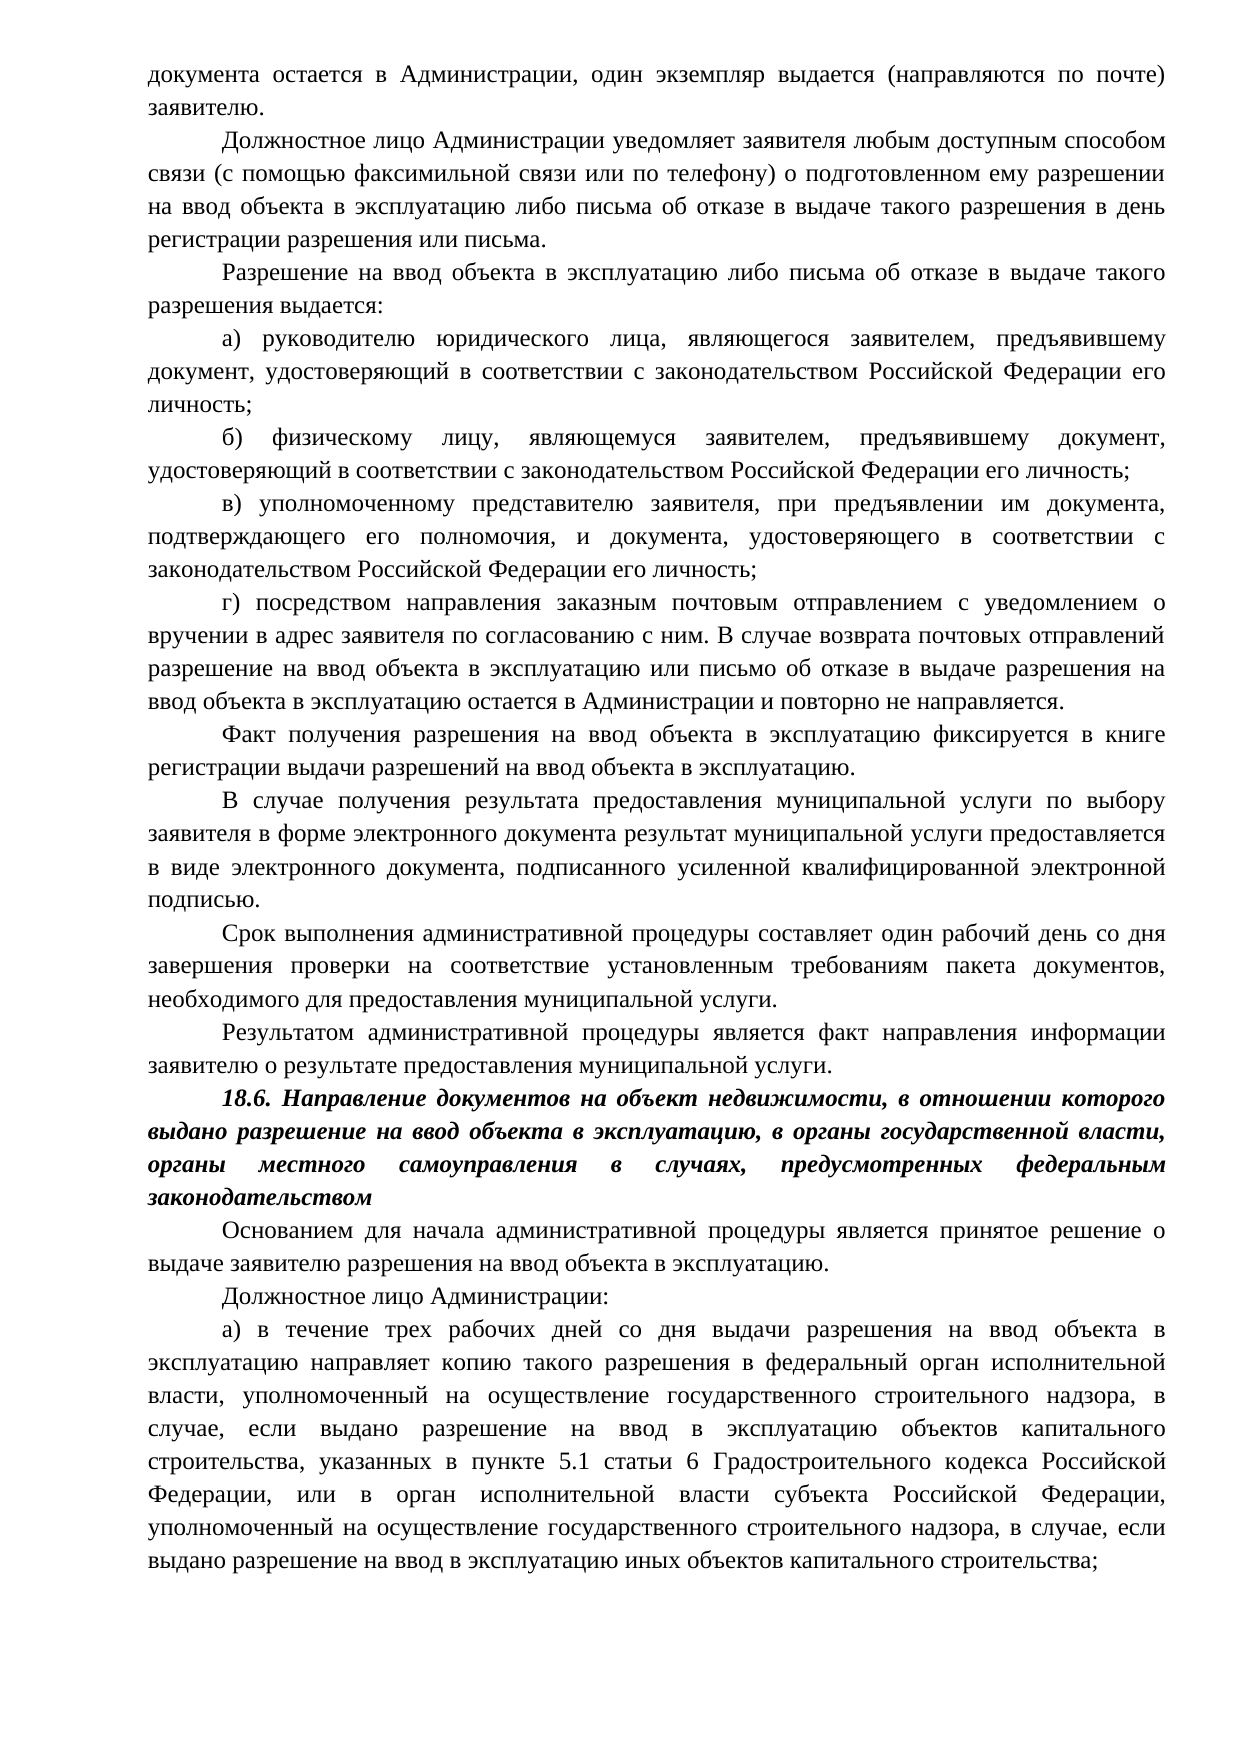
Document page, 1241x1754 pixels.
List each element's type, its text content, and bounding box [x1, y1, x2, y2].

text Основанием для начала административной процедуры является принятое решение о выдаче заявителю разрешения на ввод объекта в эксплуатацию. [148, 1215, 1167, 1277]
text а) руководителю юридического лица, являющегося заявителем, предъявившему документ, удостоверяющий в соответствии с законодательством Российской Федерации его личность; [148, 323, 1167, 418]
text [148, 59, 1167, 121]
text Результатом административной процедуры является факт направления информации заявителю о результате предоставления муниципальной услуги. [148, 1017, 1167, 1078]
text Должностное лицо Администрации уведомляет заявителя любым доступным способом связи (с помощью факсимильной связи или по телефону) о подготовленном ему разрешении на ввод объекта в эксплуатацию либо письма об отказе в выдаче такого разрешения в день регистрации разрешения или письма. [148, 125, 1167, 253]
text Срок выполнения административной процедуры составляет один рабочий день со дня завершения проверки на соответствие установленным требованиям пакета документов, необходимого для предоставления муниципальной услуги. [148, 918, 1167, 1012]
text Разрешение на ввод объекта в эксплуатацию либо письма об отказе в выдаче такого разрешения выдается: [148, 257, 1167, 319]
text Факт получения разрешения на ввод объекта в эксплуатацию фиксируется в книге регистрации выдачи разрешений на ввод объекта в эксплуатацию. [148, 719, 1167, 781]
text Должностное лицо Администрации: [148, 1281, 1167, 1309]
text г) посредством направления заказным почтовым отправлением с уведомлением о вручении в адрес заявителя по согласованию с ним. В случае возврата почтовых отправлений разрешение на ввод объекта в эксплуатацию или письмо об отказе в выдаче разрешения на ввод объекта в эксплуатацию остается в Администрации и повторно не направляется. [148, 587, 1167, 715]
text б) физическому лицу, являющемуся заявителем, предъявившему документ, удостоверяющий в соответствии с законодательством Российской Федерации его личность; [148, 422, 1167, 484]
text 18.6. Направление документов на объект недвижимости, в отношении которого выдано разрешение на ввод объекта в эксплуатацию, в органы государственной власти, органы местного самоуправления в случаях, предусмотренных федеральным законодательством [148, 1083, 1167, 1211]
text а) в течение трех рабочих дней со дня выдачи разрешения на ввод объекта в эксплуатацию направляет копию такого разрешения в федеральный орган исполнительной власти, уполномоченный на осуществление государственного строительного надзора, в случае, если выдано разрешение на ввод в эксплуатацию объектов капитального строительства, указанных в пункте 5.1 статьи 6 Градостроительного кодекса Российской Федерации, или в орган исполнительной власти субъекта Российской Федерации, уполномоченный на осуществление государственного строительного надзора, в случае, если выдано разрешение на ввод в эксплуатацию иных объектов капитального строительства; [148, 1314, 1167, 1574]
text в) уполномоченному представителю заявителя, при предъявлении им документа, подтверждающего его полномочия, и документа, удостоверяющего в соответствии с законодательством Российской Федерации его личность; [148, 488, 1167, 583]
text В случае получения результата предоставления муниципальной услуги по выбору заявителя в форме электронного документа результат муниципальной услуги предоставляется в виде электронного документа, подписанного усиленной квалифицированной электронной подписью. [148, 786, 1167, 913]
